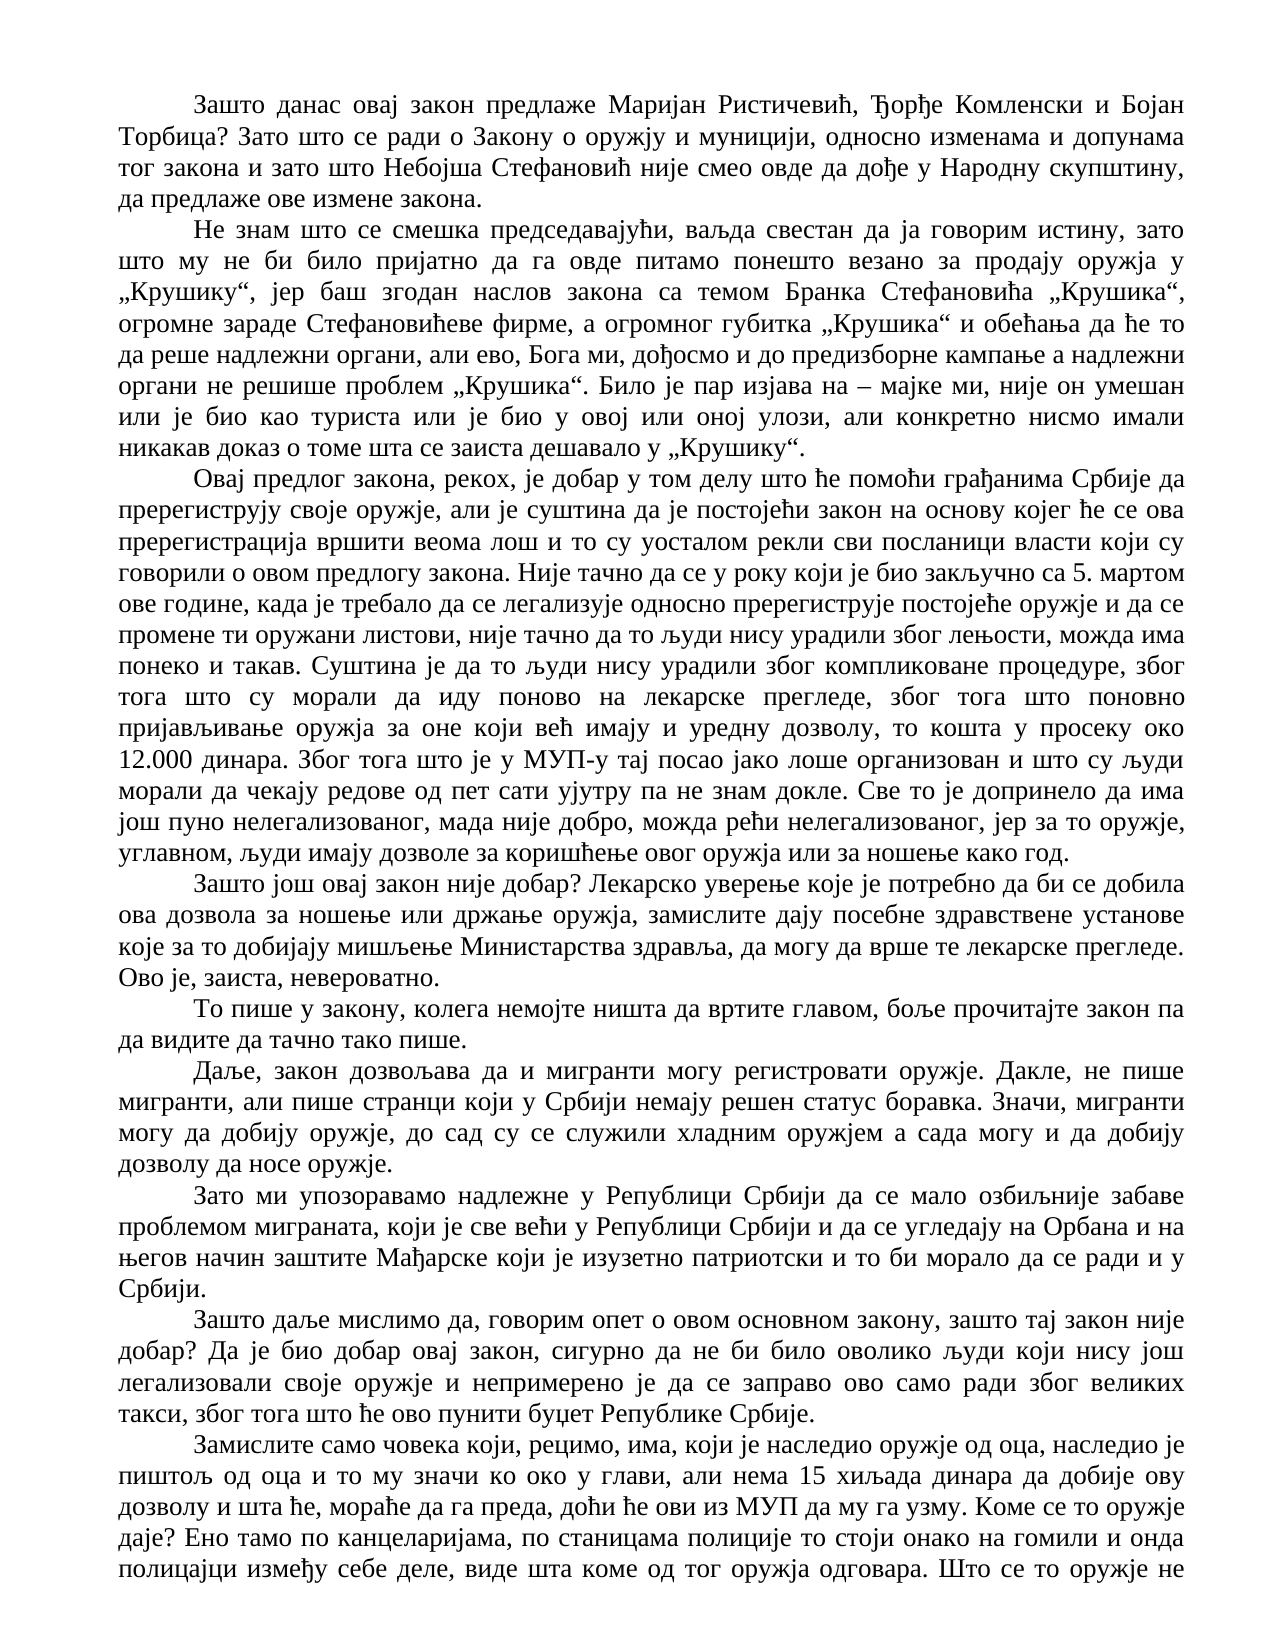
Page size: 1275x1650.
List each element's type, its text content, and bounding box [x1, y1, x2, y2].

text Зашто данас овај закон предлаже Маријан Ристичевић, Ђорђе Комленски и Бојан Торбица? Зато што се ради о Закону о оружју и муницији, односно изменама и допунама тог закона и зато што Небојша Стефановић није смео овде да дође у Народну скупштину, да предлаже ове измене закона. [118, 89, 1186, 213]
text Зато ми упозоравамо надлежне у Републици Србији да се мало озбиљније забаве проблемом миграната, који је све већи у Републици Србији и да се угледају на Орбана и на његов начин заштите Мађарске који је изузетно патриотски и то би морало да се ради и у Србији. [118, 1179, 1186, 1303]
text То пише у закону, колега немојте ништа да вртите главом, боље прочитајте закон па да видите да тачно тако пише. [118, 992, 1186, 1054]
text Зашто даље мислимо да, говорим опет о овом основном закону, зашто тај закон није добар? Да је био добар овај закон, сигурно да не би било оволико људи који нису још легализовали своје оружје и непримерено је да се заправо ово само ради због великих такси, због тога што ће ово пунити буџет Републике Србије. [118, 1303, 1186, 1428]
text Зашто још овај закон није добар? Лекарско уверење које је потребно да би се добила ова дозвола за ношење или држање оружја, замислите дају посебне здравствене установе које за то добијају мишљење Министарства здравља, да могу да врше те лекарске прегледе. Ово је, заиста, невероватно. [118, 867, 1186, 992]
text Даље, закон дозвољава да и мигранти могу регистровати оружје. Дакле, не пише мигранти, али пише странци који у Србији немају решен статус боравка. Значи, мигранти могу да добију оружје, до сад су се служили хладним оружјем а сада могу и да добију дозволу да носе оружје. [118, 1054, 1186, 1179]
text Овај предлог закона, рекох, је добар у том делу што ће помоћи грађанима Србије да пререгиструју своје оружје, али је суштина да је постојећи закон на основу којег ће се ова пререгистрација вршити веома лош и то су уосталом рекли сви посланици власти који су говорили о овом предлогу закона. Није тачно да се у року који је био закључно са 5. мартом ове године, када је требало да се легализује односно пререгиструје постојеће оружје и да се промене ти оружани листови, није тачно да то људи нису урадили због лењости, можда има понеко и такав. Суштина је да то људи нису урадили због компликоване процедуре, због тога што су морали да иду поново на лекарске прегледе, због тога што поновно пријављивање оружја за оне који већ имају и уредну дозволу, то кошта у просеку око 12.000 динара. Због тога што је у МУП-у тај посао јако лоше организован и што су људи морали да чекају редове од пет сати ујутру па не знам докле. Све то је допринело да има још пуно нелегализованог, мада није добро, можда рећи нелегализованог, јер за то оружје, углавном, људи имају дозволе за коришћење овог оружја или за ношење како год. [118, 462, 1186, 867]
text Не знам што се смешка председавајући, ваљда свестан да ја говорим истину, зато што му не би било пријатно да га овде питамо понешто везано за продају оружја у „Крушику“, јер баш згодан наслов закона са темом Бранка Стефановића „Крушика“, огромне зараде Стефановићеве фирме, а огромног губитка „Крушика“ и обећања да ће то да реше надлежни органи, али ево, Бога ми, дођосмо и до предизборне кампање а надлежни органи не решише проблем „Крушика“. Било је пар изјава на – мајке ми, није он умешан или је био као туриста или је био у овој или оној улози, али конкретно нисмо имали никакав доказ о томе шта се заиста дешавало у „Крушику“. [118, 213, 1186, 462]
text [118, 1428, 1186, 1584]
